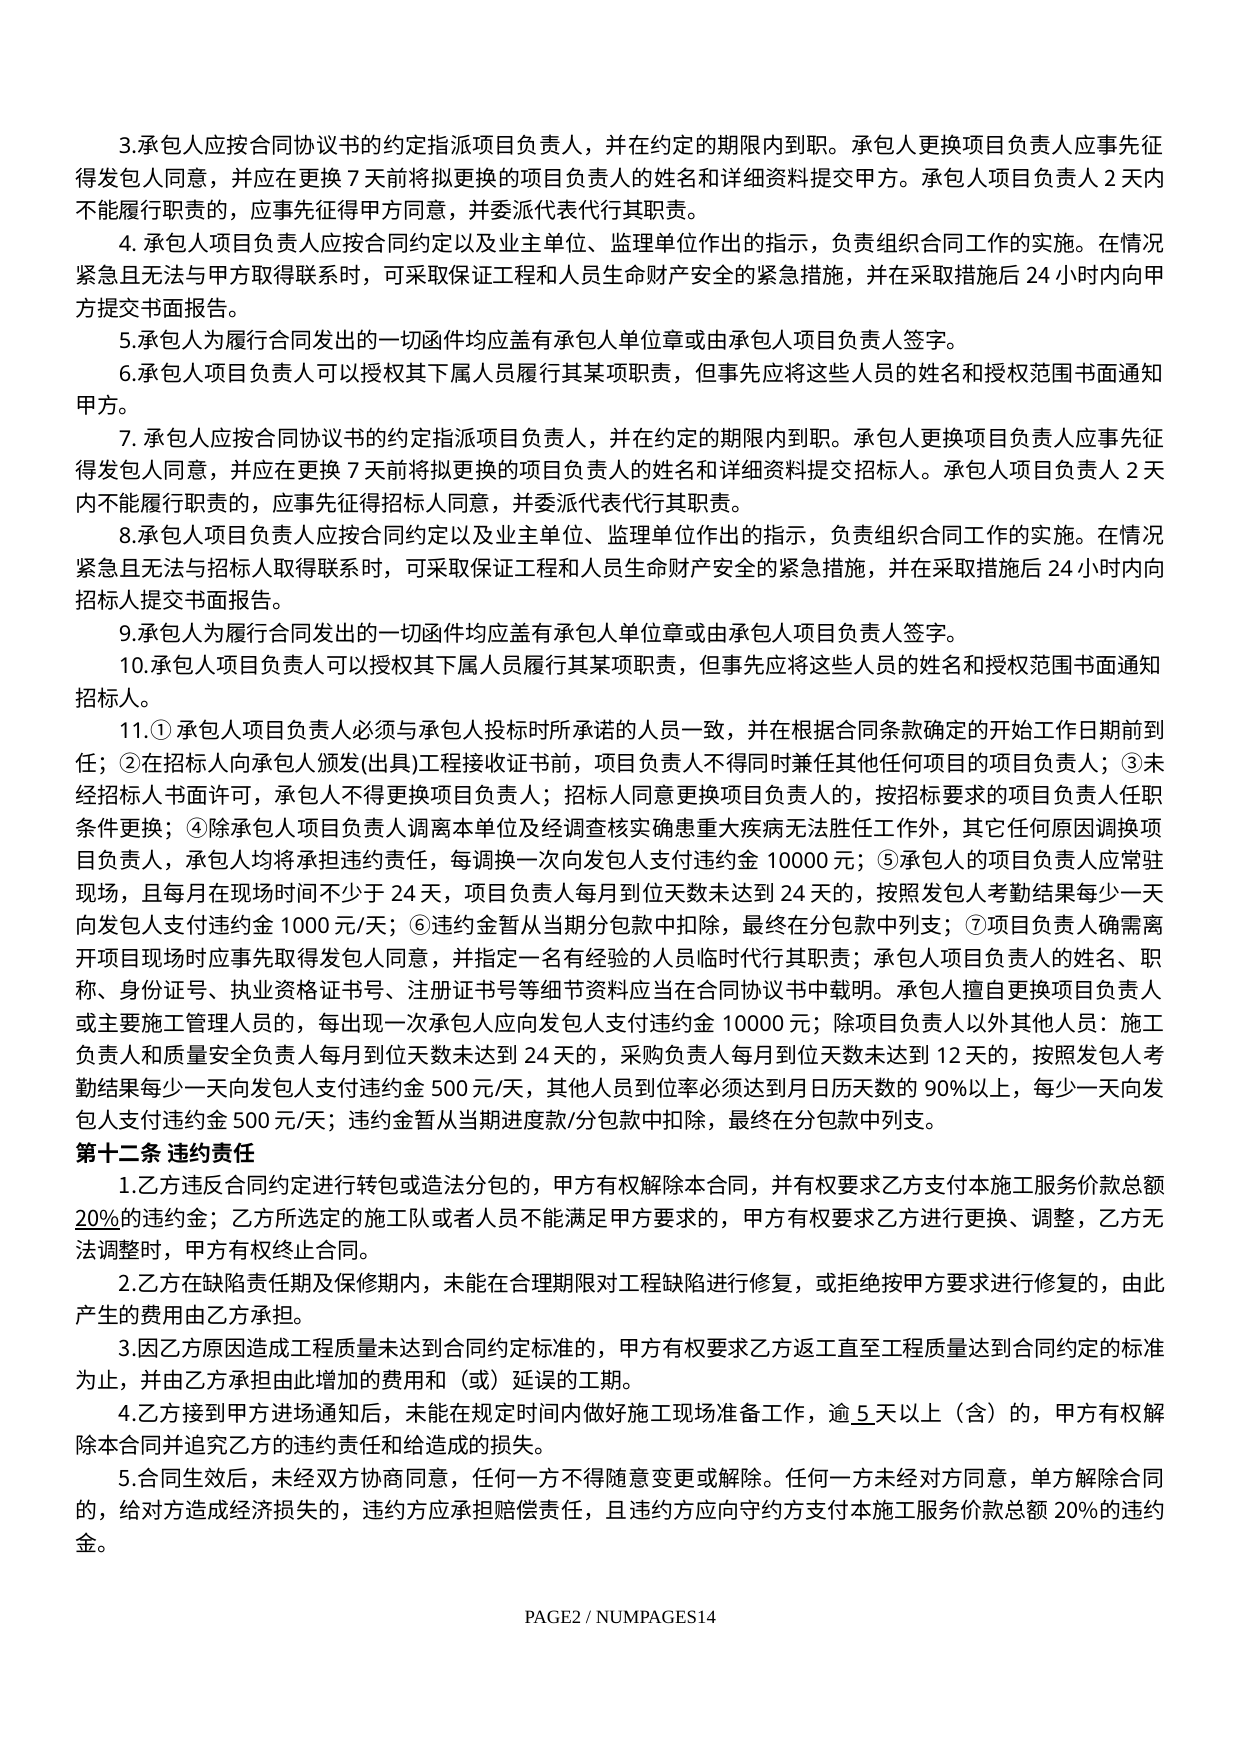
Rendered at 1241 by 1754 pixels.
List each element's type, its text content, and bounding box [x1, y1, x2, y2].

text 9.承包人为履行合同发出的一切函件均应盖有承包人单位章或由承包人项目负责人签字。 [75, 616, 1165, 648]
text 10.承包人项目负责人可以授权其下属人员履行其某项职责，但事先应将这些人员的姓名和授权范围书面通知招标人。 [75, 648, 1165, 713]
text 第十二条 违约责任 [75, 1136, 1165, 1168]
text 11.①承包人项目负责人必须与承包人投标时所承诺的人员一致，并在根据合同条款确定的开始工作日期前到任；②在招标人向承包人颁发(出具)工程接收证书前，项目负责人不得同时兼任其他任何项目的项目负责人；③未经招标人书面许可，承包人不得更换项目负责人；招标人同意更换项目负责人的，按招标要求的项目负责人任职条件更换；④除承包人项目负责人调离本单位及经调查核实确患重大疾病无法胜任工作外，其它任何原因调换项目负责人，承包人均将承担违约责任，每调换一次向发包人支付违约金10000元；⑤承包人的项目负责人应常驻现场，且每月在现场时间不少于24天，项目负责人每月到位天数未达到24天的，按照发包人考勤结果每少一天向发包人支付违约金1000元/天；⑥违约金暂从当期分包款中扣除，最终在分包款中列支；⑦项目负责人确需离开项目现场时应事先取得发包人同意，并指定一名有经验的人员临时代行其职责；承包人项目负责人的姓名、职称、身份证号、执业资格证书号、注册证书号等细节资料应当在合同协议书中载明。承包人擅自更换项目负责人或主要施工管理人员的，每出现一次承包人应向发包人支付违约金10000元；除项目负责人以外其他人员：施工负责人和质量安全负责人每月到位天数未达到24天的，采购负责人每月到位天数未达到12天的，按照发包人考勤结果每少一天向发包人支付违约金500元/天，其他人员到位率必须达到月日历天数的90%以上，每少一天向发包人支付违约金500元/天；违约金暂从当期进度款/分包款中扣除，最终在分包款中列支。 [75, 713, 1165, 1136]
text 2.乙方在缺陷责任期及保修期内，未能在合理期限对工程缺陷进行修复，或拒绝按甲方要求进行修复的，由此产生的费用由乙方承担。 [75, 1266, 1165, 1331]
text 4. 承包人项目负责人应按合同约定以及业主单位、监理单位作出的指示，负责组织合同工作的实施。在情况紧急且无法与甲方取得联系时，可采取保证工程和人员生命财产安全的紧急措施，并在采取措施后24小时内向甲方提交书面报告。 [75, 226, 1165, 323]
text 3.承包人应按合同协议书的约定指派项目负责人，并在约定的期限内到职。承包人更换项目负责人应事先征得发包人同意，并应在更换7天前将拟更换的项目负责人的姓名和详细资料提交甲方。承包人项目负责人2天内不能履行职责的，应事先征得甲方同意，并委派代表代行其职责。 [75, 128, 1165, 226]
text 3.因乙方原因造成工程质量未达到合同约定标准的，甲方有权要求乙方返工直至工程质量达到合同约定的标准为止，并由乙方承担由此增加的费用和（或）延误的工期。 [75, 1331, 1165, 1396]
text 5.承包人为履行合同发出的一切函件均应盖有承包人单位章或由承包人项目负责人签字。 [75, 323, 1165, 356]
text 5.合同生效后，未经双方协商同意，任何一方不得随意变更或解除。任何一方未经对方同意，单方解除合同的，给对方造成经济损失的，违约方应承担赔偿责任，且违约方应向守约方支付本施工服务价款总额20%的违约金。 [75, 1461, 1165, 1558]
text 1.乙方违反合同约定进行转包或造法分包的，甲方有权解除本合同，并有权要求乙方支付本施工服务价款总额20%的违约金；乙方所选定的施工队或者人员不能满足甲方要求的，甲方有权要求乙方进行更换、调整，乙方无法调整时，甲方有权终止合同。 [75, 1168, 1165, 1266]
text 7. 承包人应按合同协议书的约定指派项目负责人，并在约定的期限内到职。承包人更换项目负责人应事先征得发包人同意，并应在更换7天前将拟更换的项目负责人的姓名和详细资料提交招标人。承包人项目负责人2天内不能履行职责的，应事先征得招标人同意，并委派代表代行其职责。 [75, 421, 1165, 518]
text 4.乙方接到甲方进场通知后，未能在规定时间内做好施工现场准备工作，逾 5 天以上（含）的，甲方有权解除本合同并追究乙方的违约责任和给造成的损失。 [75, 1396, 1165, 1461]
text 6.承包人项目负责人可以授权其下属人员履行其某项职责，但事先应将这些人员的姓名和授权范围书面通知甲方。 [75, 356, 1165, 421]
text 8.承包人项目负责人应按合同约定以及业主单位、监理单位作出的指示，负责组织合同工作的实施。在情况紧急且无法与招标人取得联系时，可采取保证工程和人员生命财产安全的紧急措施，并在采取措施后24小时内向招标人提交书面报告。 [75, 518, 1165, 616]
